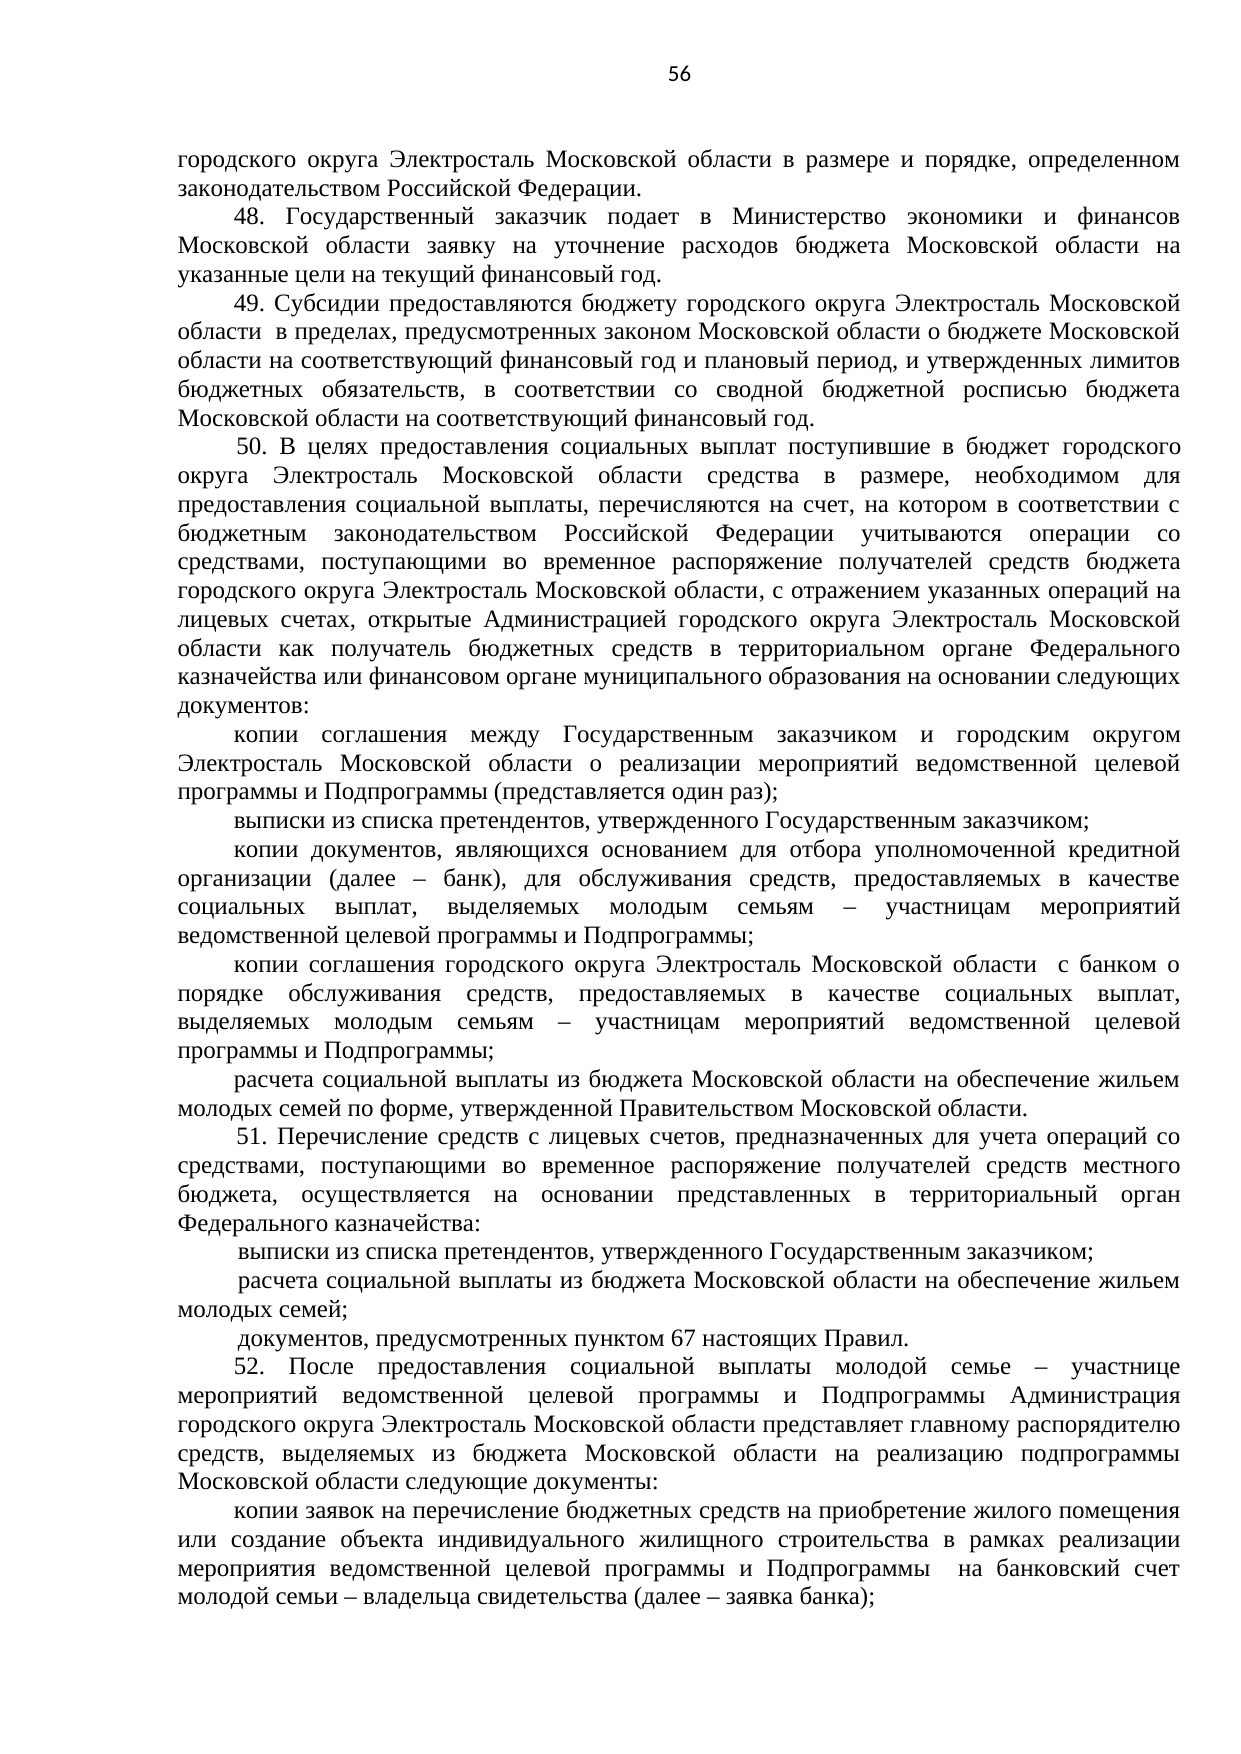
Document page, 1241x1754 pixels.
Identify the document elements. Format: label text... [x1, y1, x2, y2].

text расчета социальной выплаты из бюджета Московской области на обеспечение жильем молодых семей по форме, утвержденной Правительством Московской области. [177, 1064, 1181, 1121]
text документов, предусмотренных пунктом 67 настоящих Правил. [177, 1323, 1181, 1351]
text 51. Перечисление средств с лицевых счетов, предназначенных для учета операций со средствами, поступающими во временное распоряжение получателей средств местного бюджета, осуществляется на основании представленных в территориальный орган Федерального казначейства: [177, 1121, 1181, 1236]
text 52. После предоставления социальной выплаты молодой семье – участнице мероприятий ведомственной целевой программы и Подпрограммы Администрация городского округа Электросталь Московской области представляет главному распорядителю средств, выделяемых из бюджета Московской области на реализацию подпрограммы Московской области следующие документы: [177, 1351, 1181, 1495]
text выписки из списка претендентов, утвержденного Государственным заказчиком; [177, 805, 1181, 834]
text 49. Субсидии предоставляются бюджету городского округа Электросталь Московской области в пределах, предусмотренных законом Московской области о бюджете Московской области на соответствующий финансовый год и плановый период, и утвержденных лимитов бюджетных обязательств, в соответствии со сводной бюджетной росписью бюджета Московской области на соответствующий финансовый год. [177, 288, 1181, 431]
text копии документов, являющихся основанием для отбора уполномоченной кредитной организации (далее – банк), для обслуживания средств, предоставляемых в качестве социальных выплат, выделяемых молодым семьям – участницам мероприятий ведомственной целевой программы и Подпрограммы; [177, 834, 1181, 949]
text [177, 144, 1181, 201]
text копии заявок на перечисление бюджетных средств на приобретение жилого помещения или создание объекта индивидуального жилищного строительства в рамках реализации мероприятия ведомственной целевой программы и Подпрограммы на банковский счет молодой семьи – владельца свидетельства (далее – заявка банка); [177, 1495, 1181, 1610]
text 50. В целях предоставления социальных выплат поступившие в бюджет городского округа Электросталь Московской области средства в размере, необходимом для предоставления социальной выплаты, перечисляются на счет, на котором в соответствии с бюджетным законодательством Российской Федерации учитываются операции со средствами, поступающими во временное распоряжение получателей средств бюджета городского округа Электросталь Московской области, с отражением указанных операций на лицевых счетах, открытые Администрацией городского округа Электросталь Московской области как получатель бюджетных средств в территориальном органе Федерального казначейства или финансовом органе муниципального образования на основании следующих документов: [177, 431, 1181, 719]
text выписки из списка претендентов, утвержденного Государственным заказчиком; [177, 1236, 1181, 1265]
text расчета социальной выплаты из бюджета Московской области на обеспечение жильем молодых семей; [177, 1265, 1181, 1323]
text копии соглашения городского округа Электросталь Московской области с банком о порядке обслуживания средств, предоставляемых в качестве социальных выплат, выделяемых молодым семьям – участницам мероприятий ведомственной целевой программы и Подпрограммы; [177, 949, 1181, 1064]
text копии соглашения между Государственным заказчиком и городским округом Электросталь Московской области о реализации мероприятий ведомственной целевой программы и Подпрограммы (представляется один раз); [177, 719, 1181, 805]
text 48. Государственный заказчик подает в Министерство экономики и финансов Московской области заявку на уточнение расходов бюджета Московской области на указанные цели на текущий финансовый год. [177, 201, 1181, 288]
